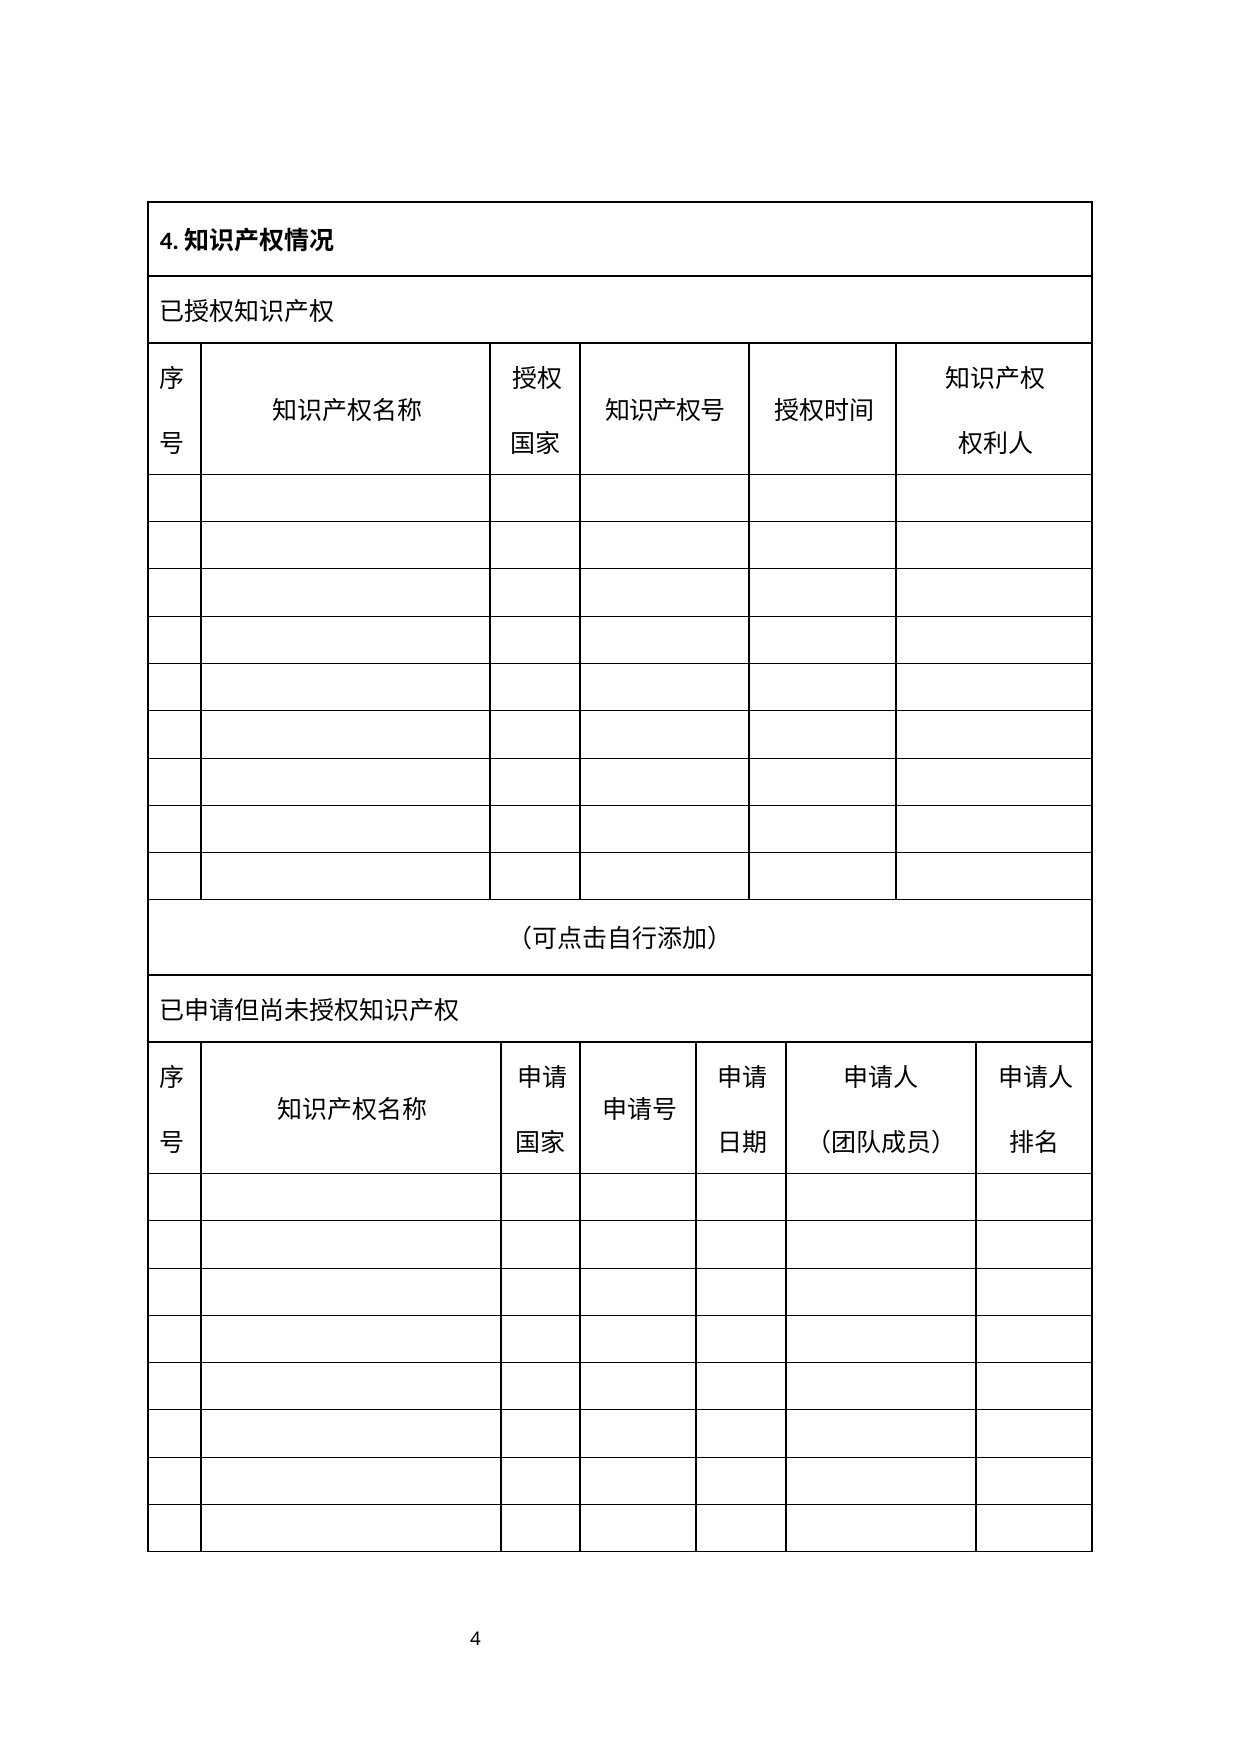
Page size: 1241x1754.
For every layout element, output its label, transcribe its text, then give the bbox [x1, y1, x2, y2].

table_cell [697, 1458, 785, 1504]
table_cell 申请人排名 [977, 1043, 1091, 1173]
table_cell [581, 475, 748, 521]
table_cell [581, 1458, 695, 1504]
table_cell [149, 1221, 200, 1267]
table_cell [149, 664, 200, 710]
table_cell [897, 617, 1091, 663]
table_cell [581, 806, 748, 852]
table_cell [202, 1458, 500, 1504]
table_cell [977, 1410, 1091, 1457]
table_cell [750, 569, 895, 616]
table_cell [202, 1410, 500, 1457]
table_cell [502, 1458, 579, 1504]
table_cell [750, 475, 895, 521]
table_cell [787, 1363, 975, 1409]
table_cell [897, 664, 1091, 710]
table_cell [750, 806, 895, 852]
table_cell 申请国家 [502, 1043, 579, 1173]
table_cell [502, 1505, 579, 1551]
table_cell [149, 853, 200, 899]
table_cell [491, 522, 579, 568]
table_cell 已授权知识产权 [149, 277, 1091, 342]
table_cell [977, 1221, 1091, 1267]
table_cell [491, 664, 579, 710]
table_cell [697, 1505, 785, 1551]
table_cell [750, 522, 895, 568]
table_cell 知识产权名称 [202, 344, 489, 474]
table_cell [787, 1221, 975, 1267]
table_cell [697, 1316, 785, 1362]
table_cell 授权时间 [750, 344, 895, 474]
table_cell [202, 475, 489, 521]
table_cell [202, 853, 489, 899]
table_cell 申请人 （团队成员） [787, 1043, 975, 1173]
table_cell [977, 1458, 1091, 1504]
table_cell [787, 1410, 975, 1457]
table_cell [750, 711, 895, 757]
table_cell [977, 1505, 1091, 1551]
table_cell [149, 475, 200, 521]
table_cell [149, 806, 200, 852]
table_header 4. 知识产权情况 [149, 203, 1091, 274]
table_cell 知识产权名称 [202, 1043, 500, 1173]
table_cell [202, 711, 489, 757]
table_cell [202, 1505, 500, 1551]
table_cell [502, 1269, 579, 1315]
table_cell [581, 711, 748, 757]
table_cell [149, 1316, 200, 1362]
table_cell [897, 806, 1091, 852]
table_cell [491, 711, 579, 757]
table_cell [581, 853, 748, 899]
table_cell [581, 664, 748, 710]
table_cell [897, 569, 1091, 616]
table_cell [491, 569, 579, 616]
table_cell [697, 1363, 785, 1409]
table_cell [149, 759, 200, 805]
table_cell [787, 1505, 975, 1551]
table_cell [202, 664, 489, 710]
table_cell [491, 617, 579, 663]
table_cell [581, 1269, 695, 1315]
table_cell [977, 1269, 1091, 1315]
table_cell [149, 617, 200, 663]
table_cell 序号 [149, 1043, 200, 1173]
table_cell [491, 759, 579, 805]
table_cell [581, 1316, 695, 1362]
table_cell 授权国家 [491, 344, 579, 474]
table_cell [202, 569, 489, 616]
table_cell 知识产权号 [581, 344, 748, 474]
table_cell [502, 1410, 579, 1457]
table_cell [202, 1316, 500, 1362]
table_cell [202, 522, 489, 568]
table_cell [581, 617, 748, 663]
table_cell [697, 1174, 785, 1220]
table_cell [502, 1363, 579, 1409]
table_cell [581, 759, 748, 805]
table_cell [149, 711, 200, 757]
table_cell [750, 617, 895, 663]
table_cell [149, 1410, 200, 1457]
table_cell [697, 1269, 785, 1315]
table_cell [581, 1363, 695, 1409]
table_cell 申请 日期 [697, 1043, 785, 1173]
table_cell [787, 1458, 975, 1504]
table_cell [491, 475, 579, 521]
table_cell [149, 1363, 200, 1409]
table_cell [787, 1269, 975, 1315]
table_cell 知识产权 权利人 [897, 344, 1091, 474]
table_cell [491, 853, 579, 899]
table_cell [897, 522, 1091, 568]
table_cell [502, 1316, 579, 1362]
table_cell [202, 1221, 500, 1267]
table_cell （可点击自行添加） [149, 900, 1091, 974]
table_cell [897, 711, 1091, 757]
table_cell [202, 1269, 500, 1315]
table_cell [750, 759, 895, 805]
table_cell [502, 1174, 579, 1220]
table_cell [977, 1174, 1091, 1220]
table_cell [897, 853, 1091, 899]
table_cell [149, 1458, 200, 1504]
table_cell [202, 1174, 500, 1220]
table_cell 已申请但尚未授权知识产权 [149, 976, 1091, 1041]
table_cell [581, 522, 748, 568]
table_cell 申请号 [581, 1043, 695, 1173]
table_cell [750, 664, 895, 710]
table_cell [202, 617, 489, 663]
table_cell [581, 1410, 695, 1457]
table_cell [581, 1505, 695, 1551]
table_cell [149, 1269, 200, 1315]
table_cell [787, 1174, 975, 1220]
table_cell 序号 [149, 344, 200, 474]
table_cell [202, 806, 489, 852]
table_cell [502, 1221, 579, 1267]
table_cell [697, 1221, 785, 1267]
table_cell [491, 806, 579, 852]
table_cell [977, 1316, 1091, 1362]
table_cell [897, 475, 1091, 521]
table_cell [149, 1505, 200, 1551]
table_cell [202, 1363, 500, 1409]
table_cell [787, 1316, 975, 1362]
table_cell [149, 1174, 200, 1220]
table_cell [149, 522, 200, 568]
table_cell [149, 569, 200, 616]
table_cell [697, 1410, 785, 1457]
table_cell [202, 759, 489, 805]
table_cell [581, 1174, 695, 1220]
table_cell [977, 1363, 1091, 1409]
table_cell [581, 1221, 695, 1267]
table_cell [581, 569, 748, 616]
table_cell [897, 759, 1091, 805]
table_cell [750, 853, 895, 899]
